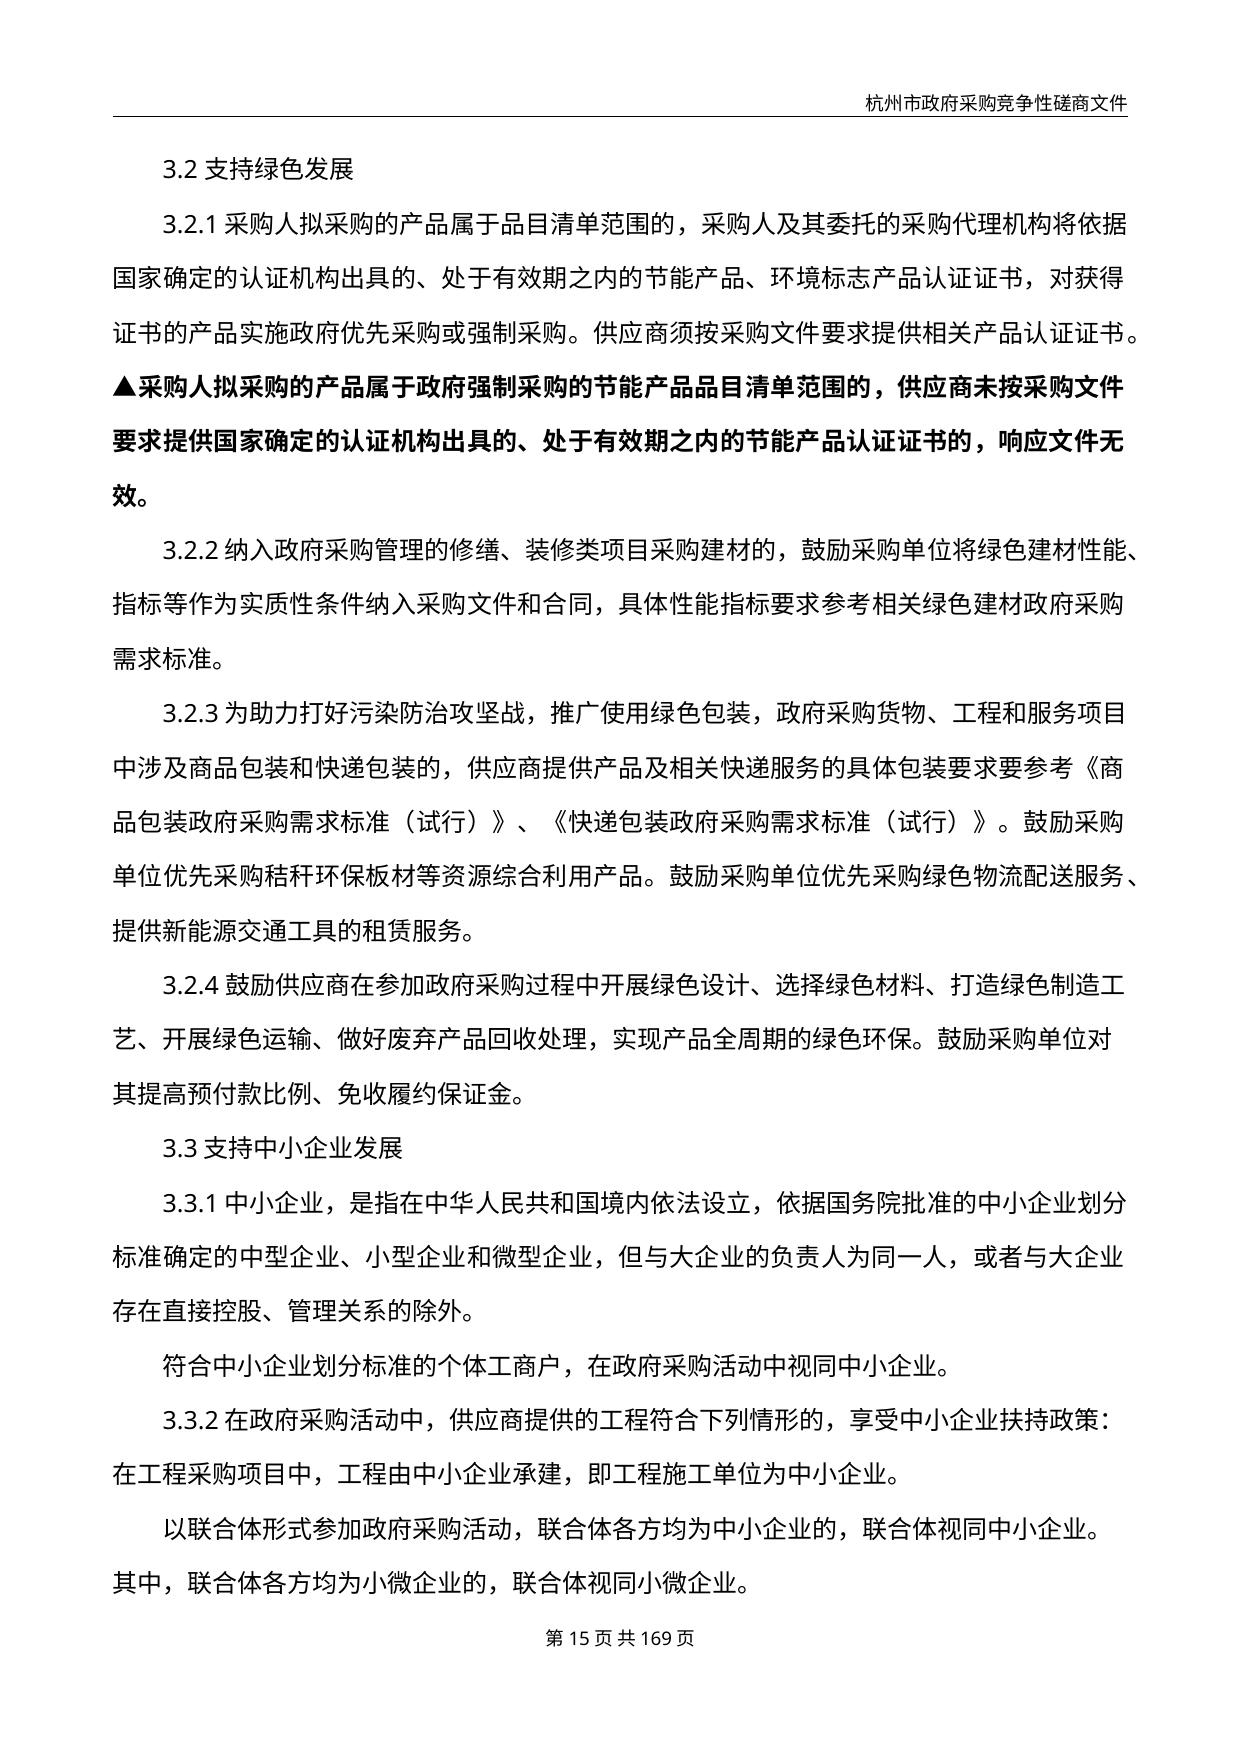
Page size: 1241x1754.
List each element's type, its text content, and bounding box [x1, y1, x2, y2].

text 3.2.1采购人拟采购的产品属于品目清单范围的，采购人及其委托的采购代理机构将依据国家确定的认证机构出具的、处于有效期之内的节能产品、环境标志产品认证证书，对获得证书的产品实施政府优先采购或强制采购。供应商须按采购文件要求提供相关产品认证证书。▲采购人拟采购的产品属于政府强制采购的节能产品品目清单范围的，供应商未按采购文件要求提供国家确定的认证机构出具的、处于有效期之内的节能产品认证证书的，响应文件无效。 [112, 204, 1128, 512]
text 3.3支持中小企业发展 [112, 1129, 1128, 1165]
text 以联合体形式参加政府采购活动，联合体各方均为中小企业的，联合体视同中小企业。其中，联合体各方均为小微企业的，联合体视同小微企业。 [112, 1509, 1128, 1600]
text 3.3.2在政府采购活动中，供应商提供的工程符合下列情形的，享受中小企业扶持政策：在工程采购项目中，工程由中小企业承建，即工程施工单位为中小企业。 [112, 1401, 1128, 1491]
text 符合中小企业划分标准的个体工商户，在政府采购活动中视同中小企业。 [112, 1346, 1128, 1382]
text 3.3.1中小企业，是指在中华人民共和国境内依法设立，依据国务院批准的中小企业划分标准确定的中型企业、小型企业和微型企业，但与大企业的负责人为同一人，或者与大企业存在直接控股、管理关系的除外。 [112, 1183, 1128, 1328]
subtitle 3.2.4 鼓励供应商在参加政府采购过程中开展绿色设计、选择绿色材料、打造绿色制造工艺、开展绿色运输、做好废弃产品回收处理，实现产品全周期的绿色环保。鼓励采购单位对其提高预付款比例、免收履约保证金。 [112, 966, 1128, 1111]
text 3.2.3为助力打好污染防治攻坚战，推广使用绿色包装，政府采购货物、工程和服务项目中涉及商品包装和快递包装的，供应商提供产品及相关快递服务的具体包装要求要参考《商品包装政府采购需求标准（试行）》、《快递包装政府采购需求标准（试行）》。鼓励采购单位优先采购秸秆环保板材等资源综合利用产品。鼓励采购单位优先采购绿色物流配送服务、提供新能源交通工具的租赁服务。 [112, 694, 1128, 947]
text 3.2.2纳入政府采购管理的修缮、装修类项目采购建材的，鼓励采购单位将绿色建材性能、指标等作为实质性条件纳入采购文件和合同，具体性能指标要求参考相关绿色建材政府采购需求标准。 [112, 531, 1128, 676]
text 3.2 支持绿色发展 [112, 150, 1128, 186]
